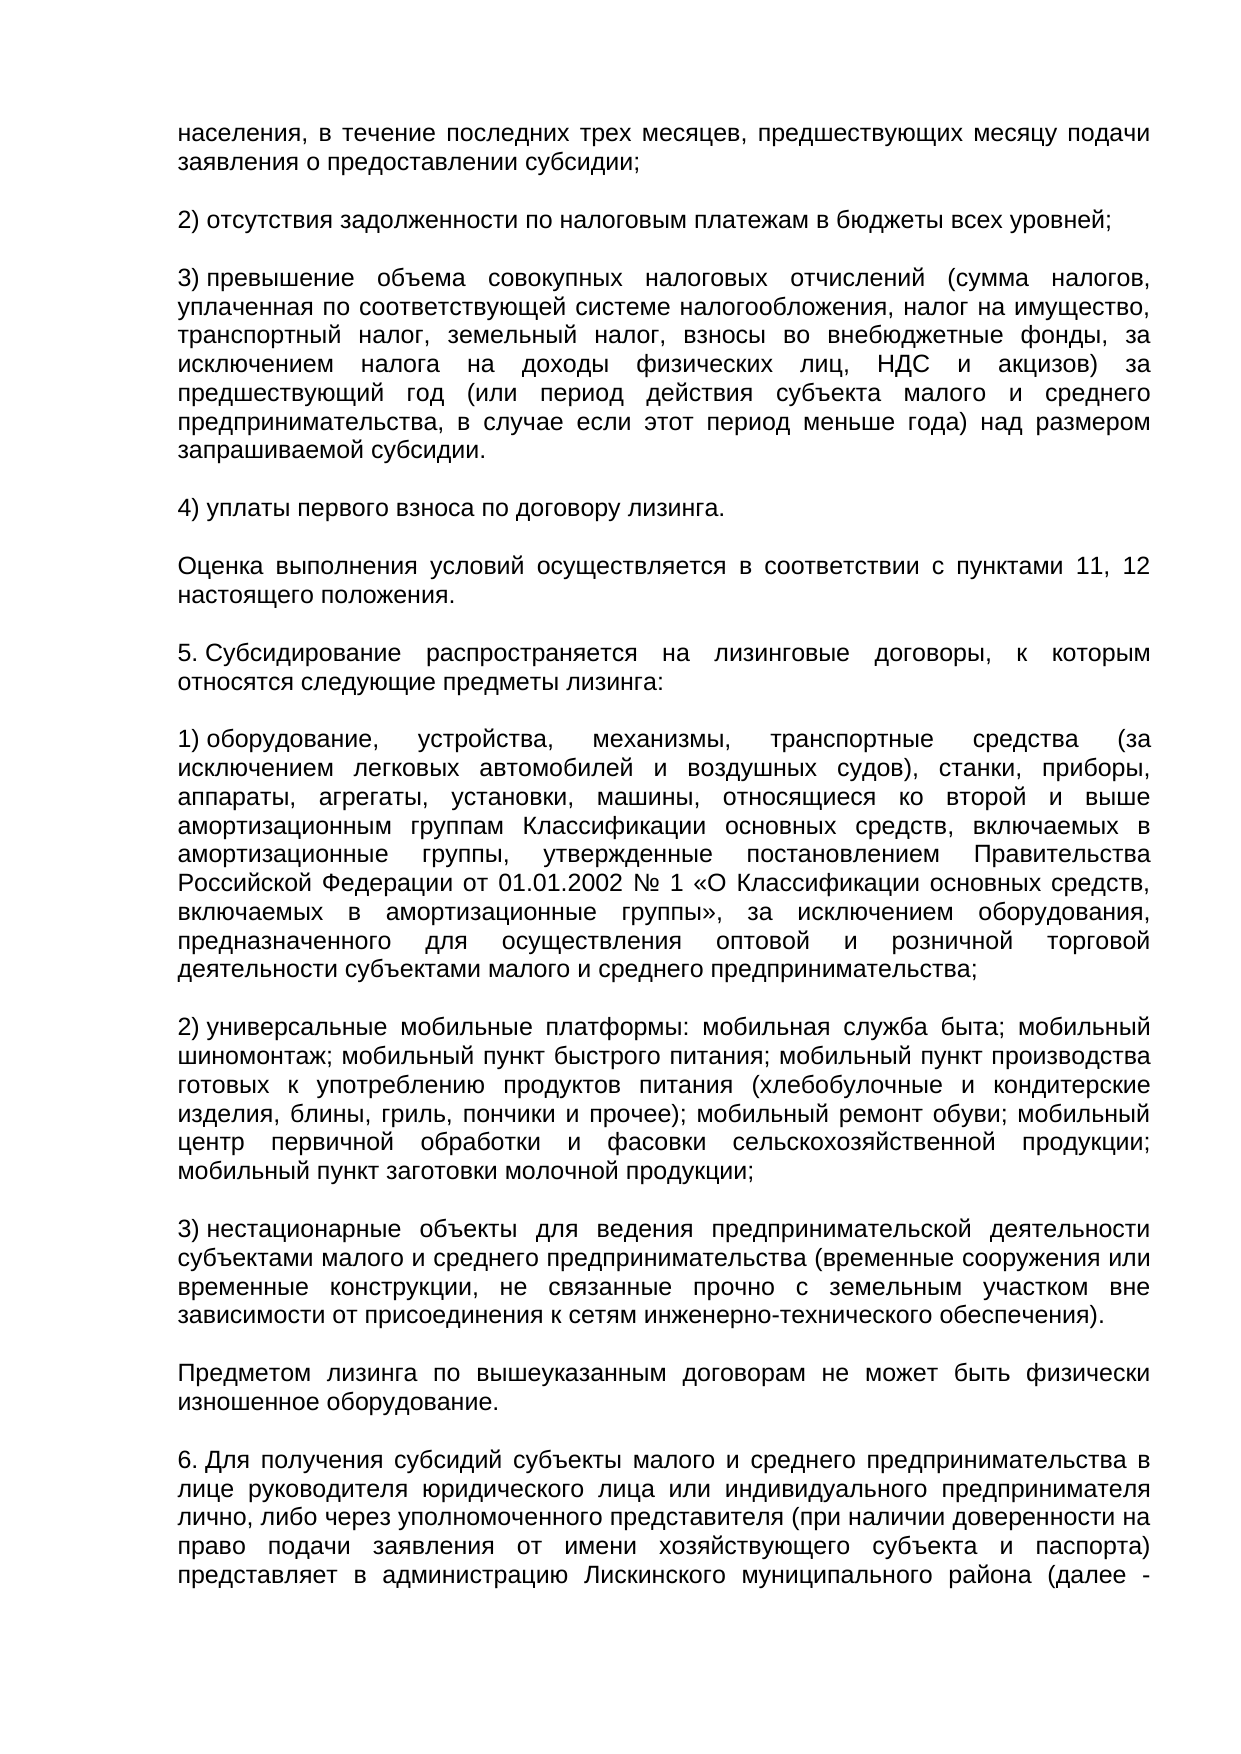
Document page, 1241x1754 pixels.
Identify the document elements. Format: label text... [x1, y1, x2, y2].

text 5. Субсидирование распространяется на лизинговые договоры, к которым относятся следующие предметы лизинга: [177, 638, 1152, 695]
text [177, 118, 1152, 176]
text 2) универсальные мобильные платформы: мобильная служба быта; мобильный шиномонтаж; мобильный пункт быстрого питания; мобильный пункт производства готовых к употреблению продуктов питания (хлебобулочные и кондитерские изделия, блины, гриль, пончики и прочее); мобильный ремонт обуви; мобильный центр первичной обработки и фасовки сельскохозяйственной продукции; мобильный пункт заготовки молочной продукции; [177, 1012, 1152, 1185]
text 2) отсутствия задолженности по налоговым платежам в бюджеты всех уровней; [177, 205, 1152, 233]
text 3) превышение объема совокупных налоговых отчислений (сумма налогов, уплаченная по соответствующей системе налогообложения, налог на имущество, транспортный налог, земельный налог, взносы во внебюджетные фонды, за исключением налога на доходы физических лиц, НДС и акцизов) за предшествующий год (или период действия субъекта малого и среднего предпринимательства, в случае если этот период меньше года) над размером запрашиваемой субсидии. [177, 263, 1152, 464]
text Оценка выполнения условий осуществляется в соответствии с пунктами 11, 12 настоящего положения. [177, 551, 1152, 608]
text 1) оборудование, устройства, механизмы, транспортные средства (за исключением легковых автомобилей и воздушных судов), станки, приборы, аппараты, агрегаты, установки, машины, относящиеся ко второй и выше амортизационным группам Классификации основных средств, включаемых в амортизационные группы, утвержденные постановлением Правительства Российской Федерации от 01.01.2002 № 1 «О Классификации основных средств, включаемых в амортизационные группы», за исключением оборудования, предназначенного для осуществления оптовой и розничной торговой деятельности субъектами малого и среднего предпринимательства; [177, 724, 1152, 983]
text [177, 1445, 1152, 1588]
text Предметом лизинга по вышеуказанным договорам не может быть физически изношенное оборудование. [177, 1358, 1152, 1416]
text 3) нестационарные объекты для ведения предпринимательской деятельности субъектами малого и среднего предпринимательства (временные сооружения или временные конструкции, не связанные прочно с земельным участком вне зависимости от присоединения к сетям инженерно-технического обеспечения). [177, 1214, 1152, 1329]
text 4) уплаты первого взноса по договору лизинга. [177, 493, 1152, 522]
